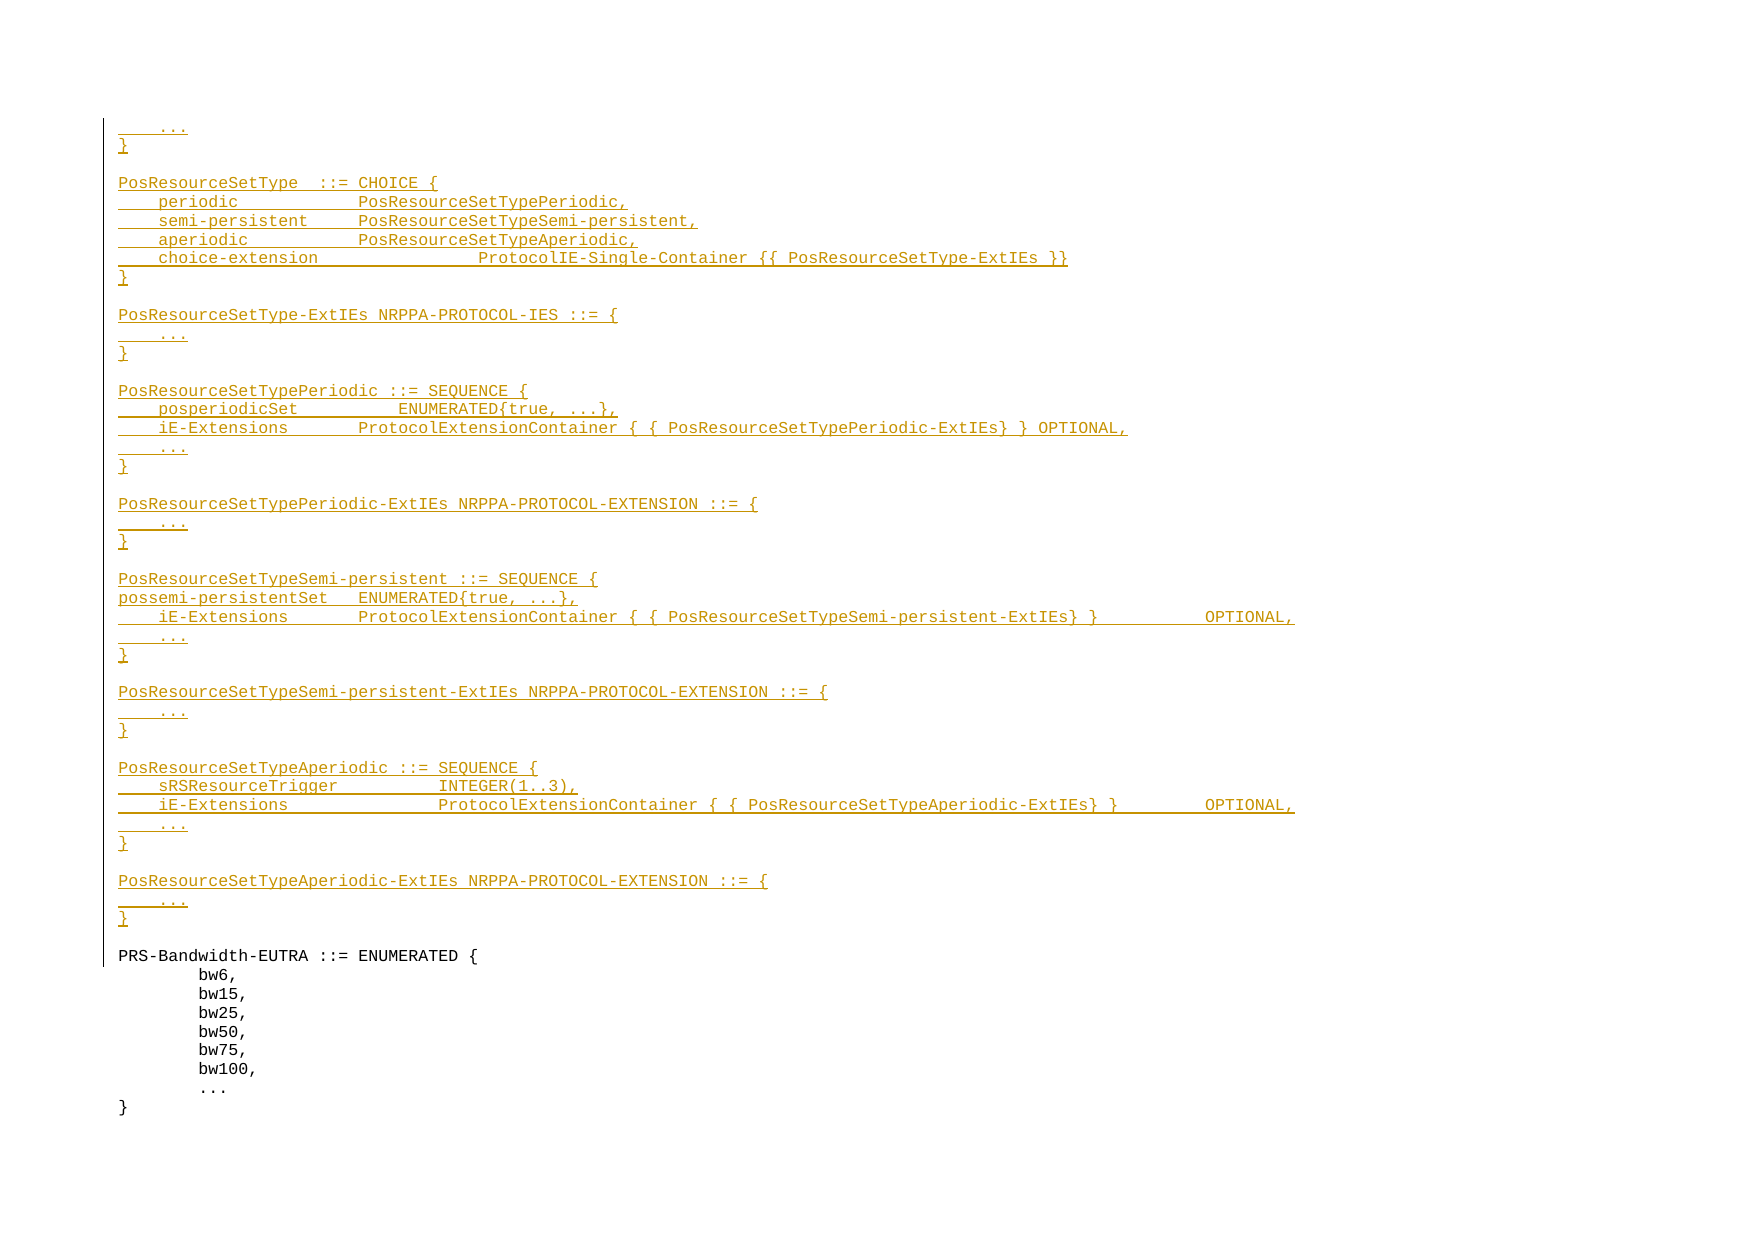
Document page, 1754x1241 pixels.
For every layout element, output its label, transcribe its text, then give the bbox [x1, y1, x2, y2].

text ... [118, 1080, 1606, 1098]
text bw25, [118, 1004, 1606, 1023]
text bw75, [118, 1042, 1606, 1061]
text } [118, 1098, 1606, 1117]
text bw6, [118, 967, 1606, 985]
text bw15, [118, 985, 1606, 1004]
text bw50, [118, 1023, 1606, 1042]
text PRS-Bandwidth-EUTRA ::= ENUMERATED { [118, 948, 1606, 967]
text bw100, [118, 1061, 1606, 1080]
